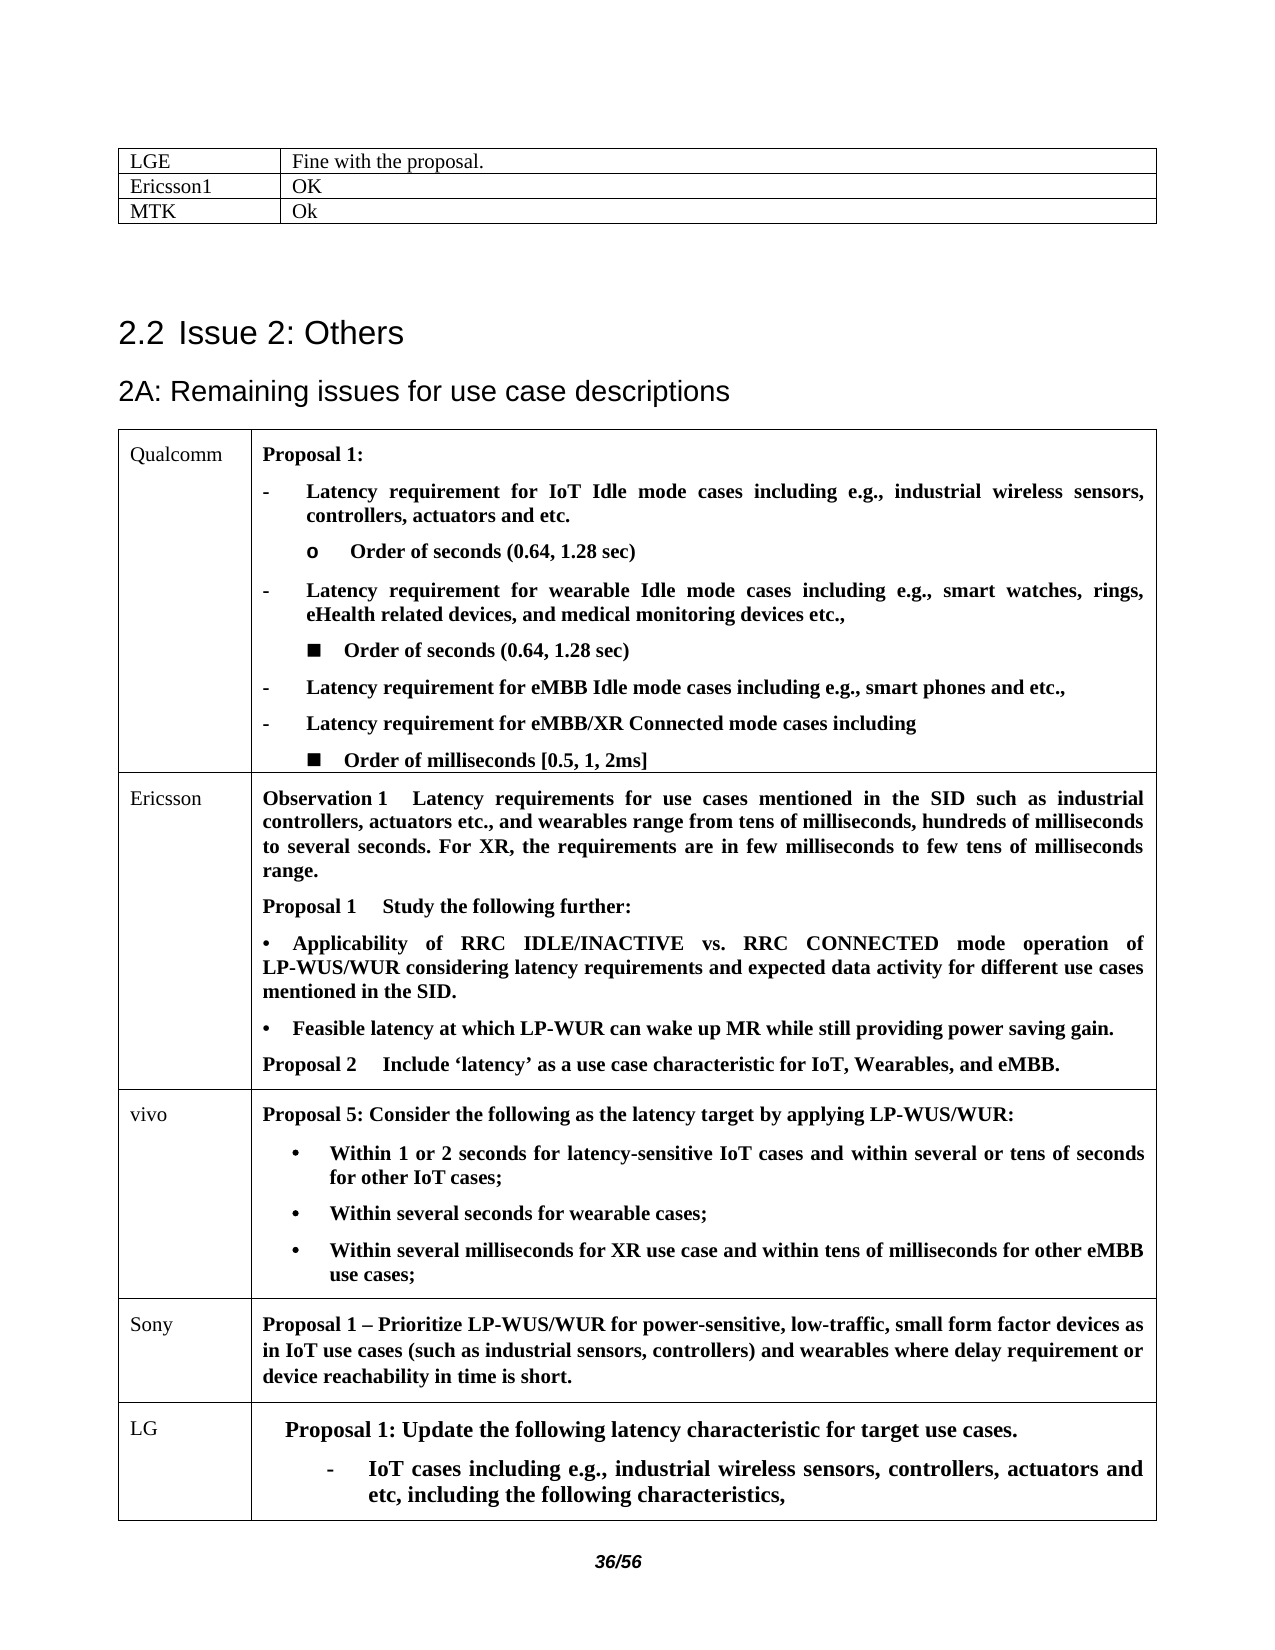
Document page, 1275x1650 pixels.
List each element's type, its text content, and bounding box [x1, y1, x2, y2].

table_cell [252, 1403, 1156, 1520]
table_cell Ok [281, 199, 1156, 223]
table_cell OK [281, 174, 1156, 198]
table_cell Proposal 1 – Prioritize LP-WUS/WUR for power-sensitive, low-traffic, small form factor devices as in IoT use cases (such as industrial sensors, controllers) and wearables where delay requirement or device reachability in time is short. [252, 1299, 1156, 1402]
table_cell Proposal 2: Consider the following as the latency target by applying LP-WUS/WUR: Within 1 or 2 seconds for latency-sensitive IoT cases and within several or tens of seconds for other IoT cases; Within several seconds for wearable cases; Within several milliseconds for XR use case and within tens of milliseconds for other eMBB use cases; [252, 1090, 1156, 1298]
table_cell Observation 1 Latency requirements for use cases mentioned in the SID such as industrial controllers, actuators etc., and wearables range from tens of milliseconds, hundreds of milliseconds to several seconds. For XR, the requirements are in few milliseconds to few tens of milliseconds range. Proposal 1 Study the following further: • Applicability of RRC IDLE/INACTIVE vs. RRC CONNECTED mode operation of LP-WUS/WUR considering latency requirements and expected data activity for different use cases mentioned in the SID. • Feasible latency at which LP-WUR can wake up MR while still providing power saving gain. Proposal 2 Include ‘latency’ as a use case characteristic for IoT, Wearables, and eMBB. [252, 773, 1156, 1088]
table_cell LG [119, 1403, 251, 1520]
table_cell LGE [119, 149, 280, 173]
table_cell Ericsson1 [119, 174, 280, 198]
table_cell vivo [119, 1090, 251, 1298]
table_cell Ericsson [119, 773, 251, 1088]
subtitle 2A: Remaining issues for use case descriptions [118, 374, 1157, 407]
subtitle Issue 2: Others [118, 313, 1157, 352]
table_cell Fine with the proposal. [281, 149, 1156, 173]
table_header Proposal 1: Latency requirement for IoT Idle mode cases including e.g., industrial wireless sensors, controllers, actuators and etc. Order of seconds (0.64, 1.28 sec) Latency requirement for wearable Idle mode cases including e.g., smart watches, rings, eHealth related devices, and medical monitoring devices etc., Order of seconds (0.64, 1.28 sec) Latency requirement for eMBB Idle mode cases including e.g., smart phones and etc., Latency requirement for eMBB/XR Connected mode cases including Order of milliseconds [0.5, 1, 2ms] [252, 430, 1156, 772]
table_cell Sony [119, 1299, 251, 1402]
table_cell MTK [119, 199, 280, 223]
table_header Qualcomm [119, 430, 251, 772]
